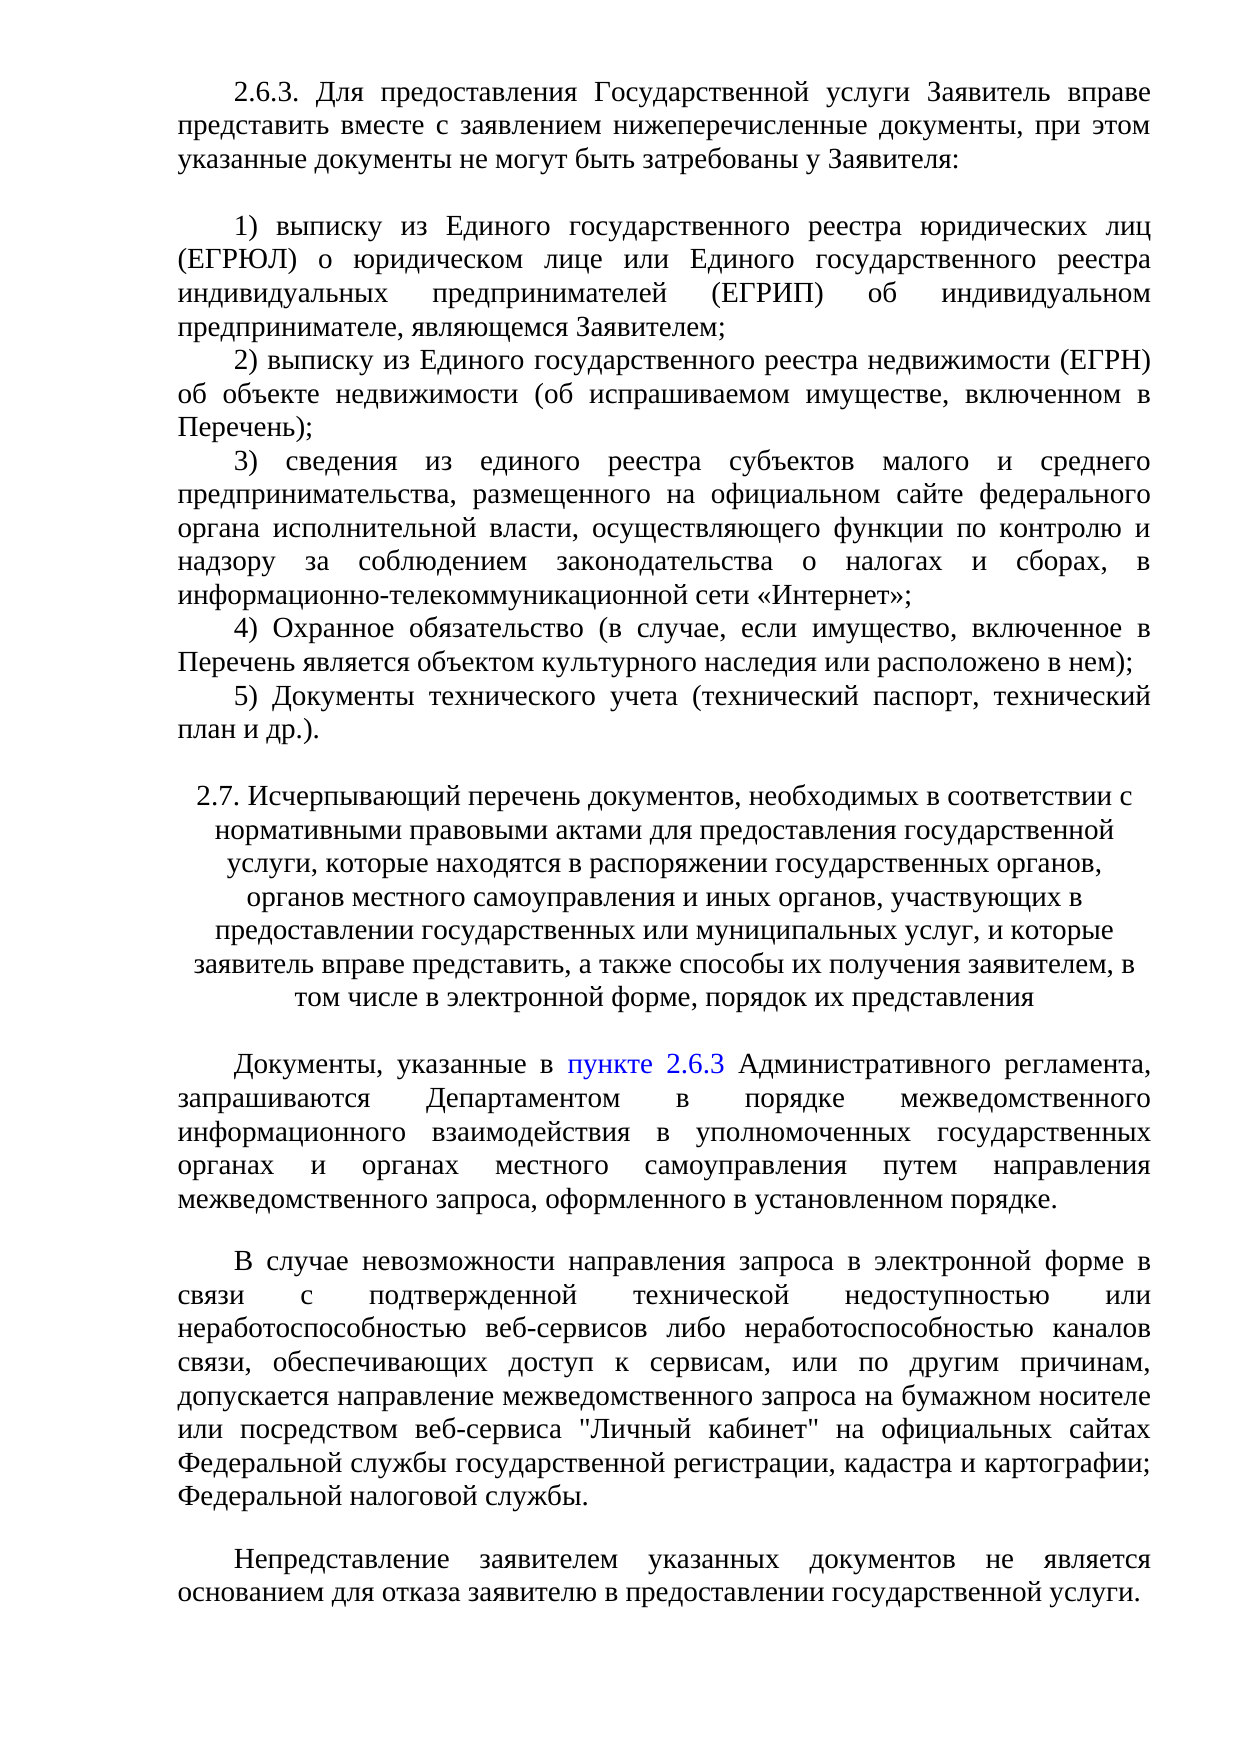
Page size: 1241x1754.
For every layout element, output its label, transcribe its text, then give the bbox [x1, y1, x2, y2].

text 1) выписку из Единого государственного реестра юридических лиц (ЕГРЮЛ) о юридическом лице или Единого государственного реестра индивидуальных предпринимателей (ЕГРИП) об индивидуальном предпринимателе, являющемся Заявителем; [177, 208, 1152, 342]
text 2.7. Исчерпывающий перечень документов, необходимых в соответствии с нормативными правовыми актами для предоставления государственной услуги, которые находятся в распоряжении государственных органов, органов местного самоуправления и иных органов, участвующих в предоставлении государственных или муниципальных услуг, и которые заявитель вправе представить, а также способы их получения заявителем, в том числе в электронной форме, порядок их представления [177, 778, 1152, 1013]
text 3) сведения из единого реестра субъектов малого и среднего предпринимательства, размещенного на официальном сайте федерального органа исполнительной власти, осуществляющего функции по контролю и надзору за соблюдением законодательства о налогах и сборах, в информационно-телекоммуникационной сети «Интернет»; [177, 443, 1152, 611]
text 2.6.3. Для предоставления Государственной услуги Заявитель вправе представить вместе с заявлением нижеперечисленные документы, при этом указанные документы не могут быть затребованы у Заявителя: [177, 74, 1152, 174]
text 4) Охранное обязательство (в случае, если имущество, включенное в Перечень является объектом культурного наследия или расположено в нем); [177, 611, 1152, 678]
text 2) выписку из Единого государственного реестра недвижимости (ЕГРН) об объекте недвижимости (об испрашиваемом имуществе, включенном в Перечень); [177, 342, 1152, 443]
text 5) Документы технического учета (технический паспорт, технический план и др.). [177, 678, 1152, 745]
text Документы, указанные в пункте 2.6.3 Административного регламента, запрашиваются Департаментом в порядке межведомственного информационного взаимодействия в уполномоченных государственных органах и органах местного самоуправления путем направления межведомственного запроса, оформленного в установленном порядке. [177, 1047, 1152, 1214]
text В случае невозможности направления запроса в электронной форме в связи с подтвержденной технической недоступностью или неработоспособностью веб-сервисов либо неработоспособностью каналов связи, обеспечивающих доступ к сервисам, или по другим причинам, допускается направление межведомственного запроса на бумажном носителе или посредством веб-сервиса "Личный кабинет" на официальных сайтах Федеральной службы государственной регистрации, кадастра и картографии; Федеральной налоговой службы. [177, 1243, 1152, 1512]
text Непредставление заявителем указанных документов не является основанием для отказа заявителю в предоставлении государственной услуги. [177, 1541, 1152, 1608]
